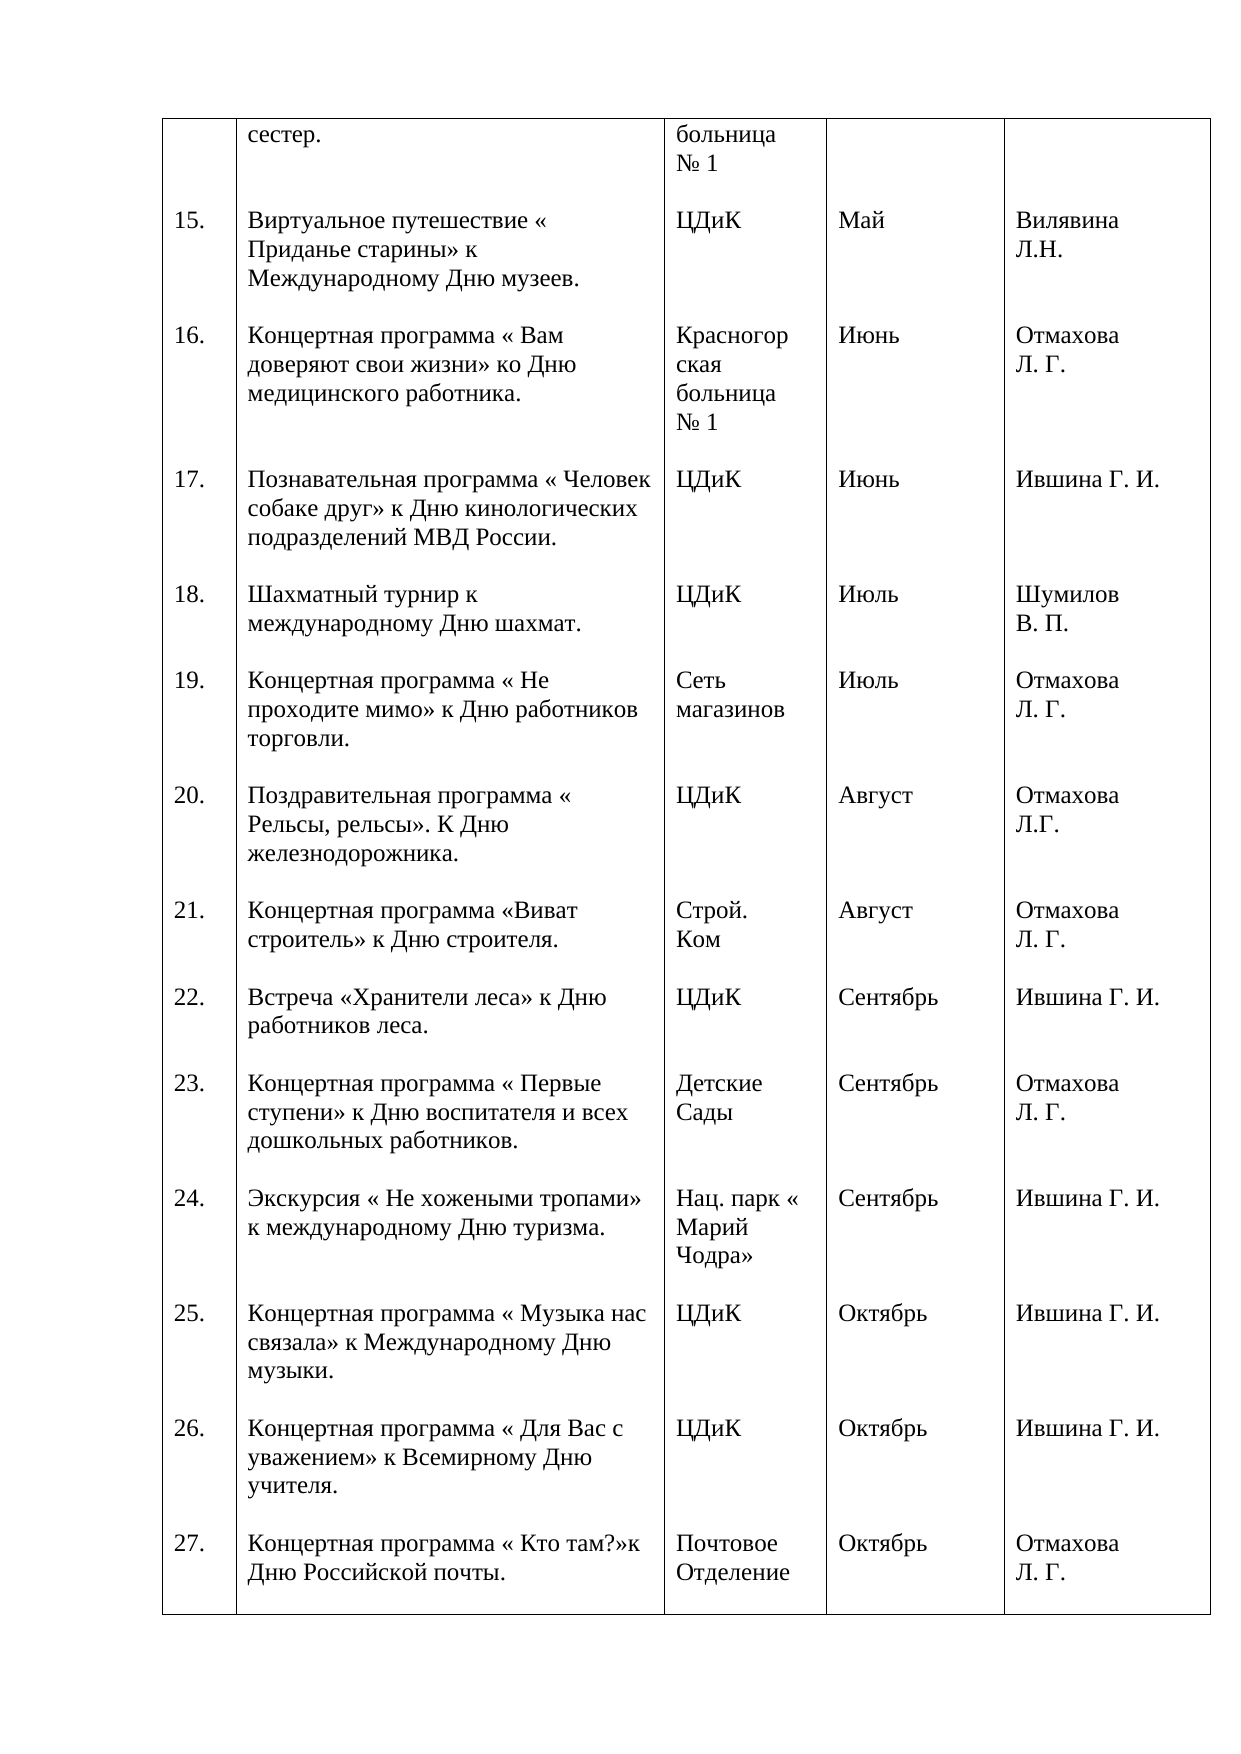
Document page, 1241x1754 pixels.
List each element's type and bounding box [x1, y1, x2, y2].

table_header [163, 119, 236, 1614]
table_header [665, 119, 826, 1614]
table_header [827, 119, 1004, 1614]
table_header [1005, 119, 1210, 1614]
table_header [237, 119, 664, 1614]
